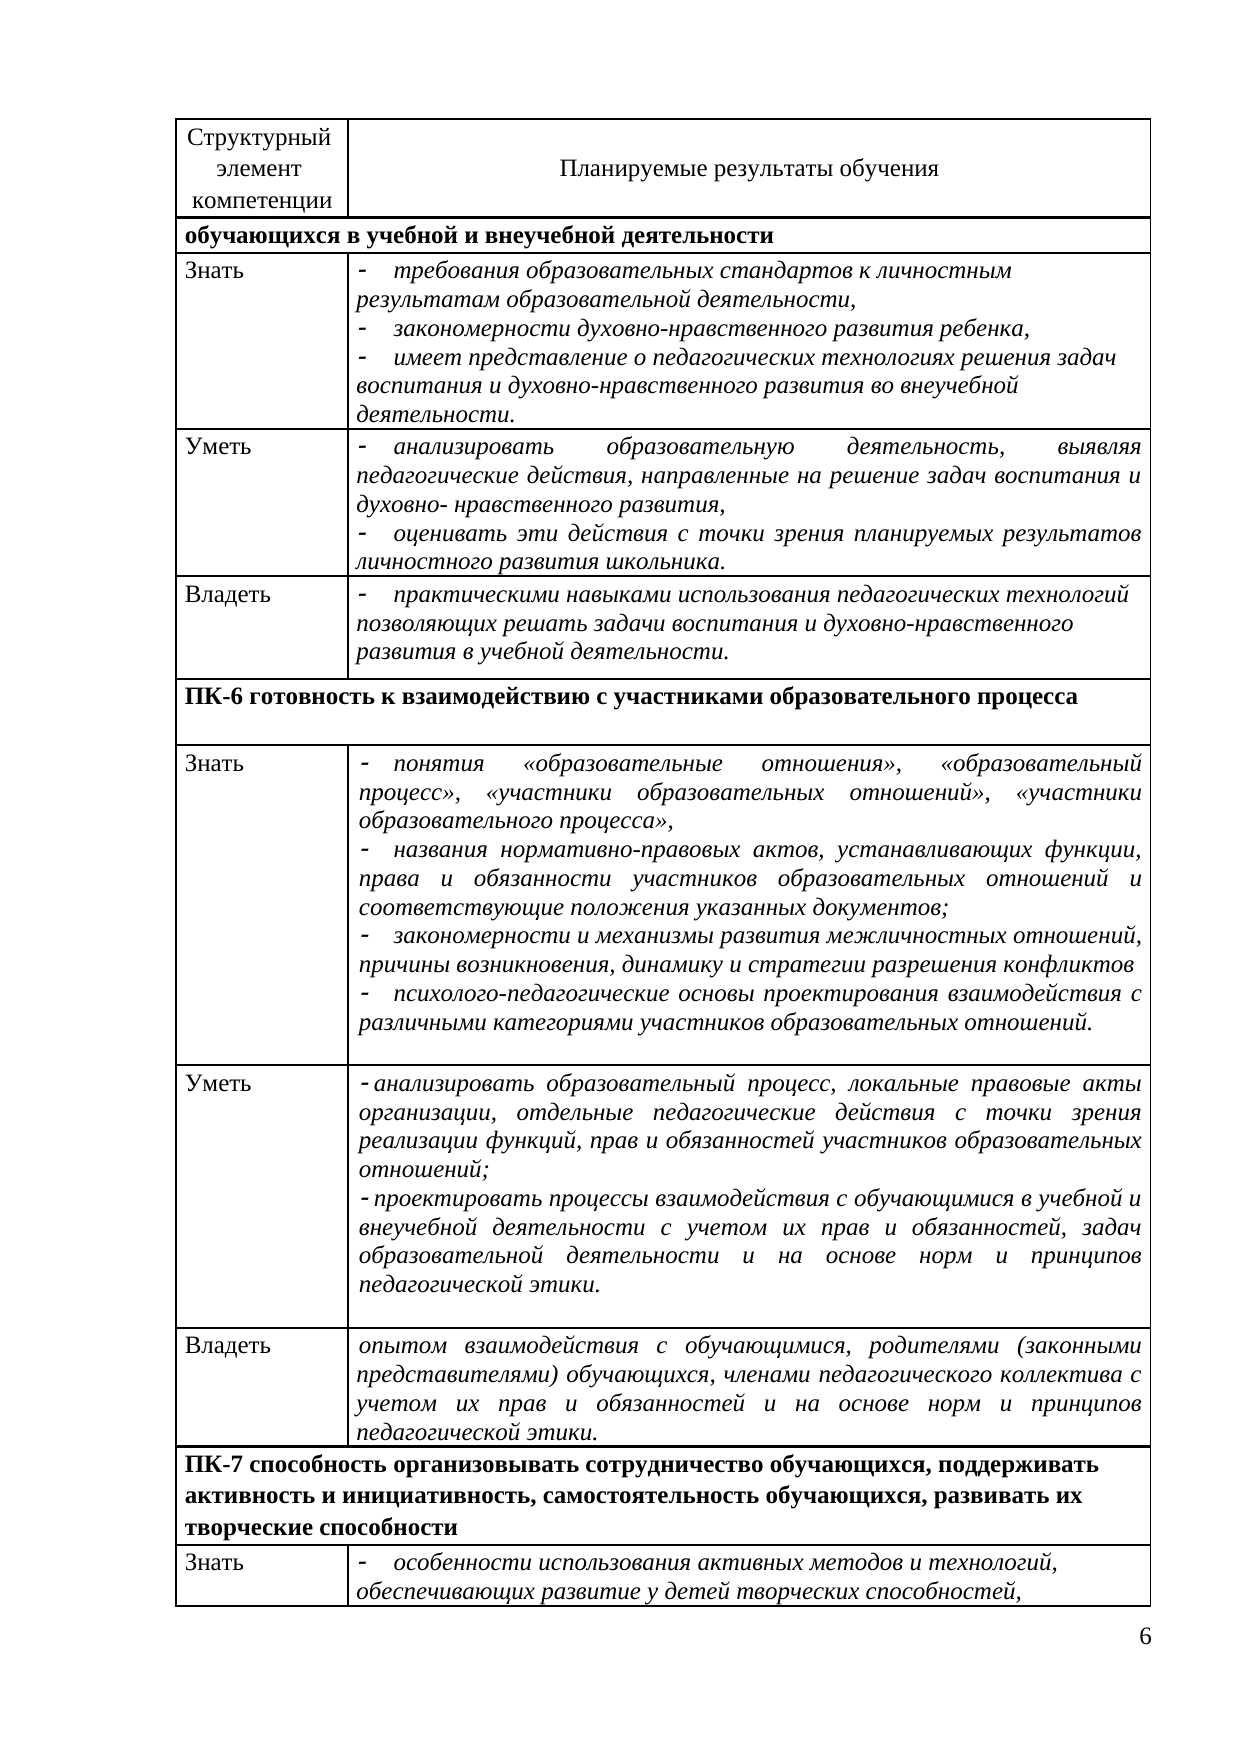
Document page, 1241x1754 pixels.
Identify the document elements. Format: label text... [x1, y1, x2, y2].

table_cell анализировать образовательный процесс, локальные правовые акты организации, отдельные педагогические действия с точки зрения реализации функций, прав и обязанностей участников образовательных отношений; проектировать процессы взаимодействия с обучающимися в учебной и внеучебной деятельности с учетом их прав и обязанностей, задач образовательной деятельности и на основе норм и принципов педагогической этики. [349, 1066, 1150, 1327]
table_cell требования образовательных стандартов к личностным результатам образовательной деятельности, закономерности духовно-нравственного развития ребенка, имеет представление о педагогических технологиях решения задач воспитания и духовно-нравственного развития во внеучебной деятельности. [349, 254, 1150, 428]
table_cell опытом взаимодействия с обучающимися, родителями (законными представителями) обучающихся, членами педагогического коллектива с учетом их прав и обязанностей и на основе норм и принципов педагогической этики. [349, 1329, 1150, 1445]
table_cell ПК-7 способность организовывать сотрудничество обучающихся, поддерживать активность и инициативность, самостоятельность обучающихся, развивать их творческие способности [177, 1448, 1150, 1544]
table_cell Уметь [177, 430, 347, 575]
table_header Структурный элемент компетенции [177, 120, 347, 216]
table_cell Владеть [177, 1329, 347, 1445]
table_cell Знать [177, 746, 347, 1064]
table_cell понятия «образовательные отношения», «образовательный процесс», «участники образовательных отношений», «участники образовательного процесса», названия нормативно-правовых актов, устанавливающих функции, права и обязанности участников образовательных отношений и соответствующие положения указанных документов; закономерности и механизмы развития межличностных отношений, причины возникновения, динамику и стратегии разрешения конфликтов психолого-педагогические основы проектирования взаимодействия с различными категориями участников образовательных отношений. [349, 746, 1150, 1064]
table_cell ПК-6 готовность к взаимодействию с участниками образовательного процесса [177, 680, 1150, 744]
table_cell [177, 219, 1150, 252]
table_cell Знать [177, 254, 347, 428]
table_cell Знать [177, 1546, 347, 1605]
table_cell Уметь [177, 1066, 347, 1327]
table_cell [349, 1546, 1150, 1605]
table_header Планируемые результаты обучения [349, 120, 1150, 216]
table_cell анализировать образовательную деятельность, выявляя педагогические действия, направленные на решение задач воспитания и духовно- нравственного развития, оценивать эти действия с точки зрения планируемых результатов личностного развития школьника. [349, 430, 1150, 575]
table_cell практическими навыками использования педагогических технологий позволяющих решать задачи воспитания и духовно-нравственного развития в учебной деятельности. [349, 577, 1150, 678]
table_cell Владеть [177, 577, 347, 678]
